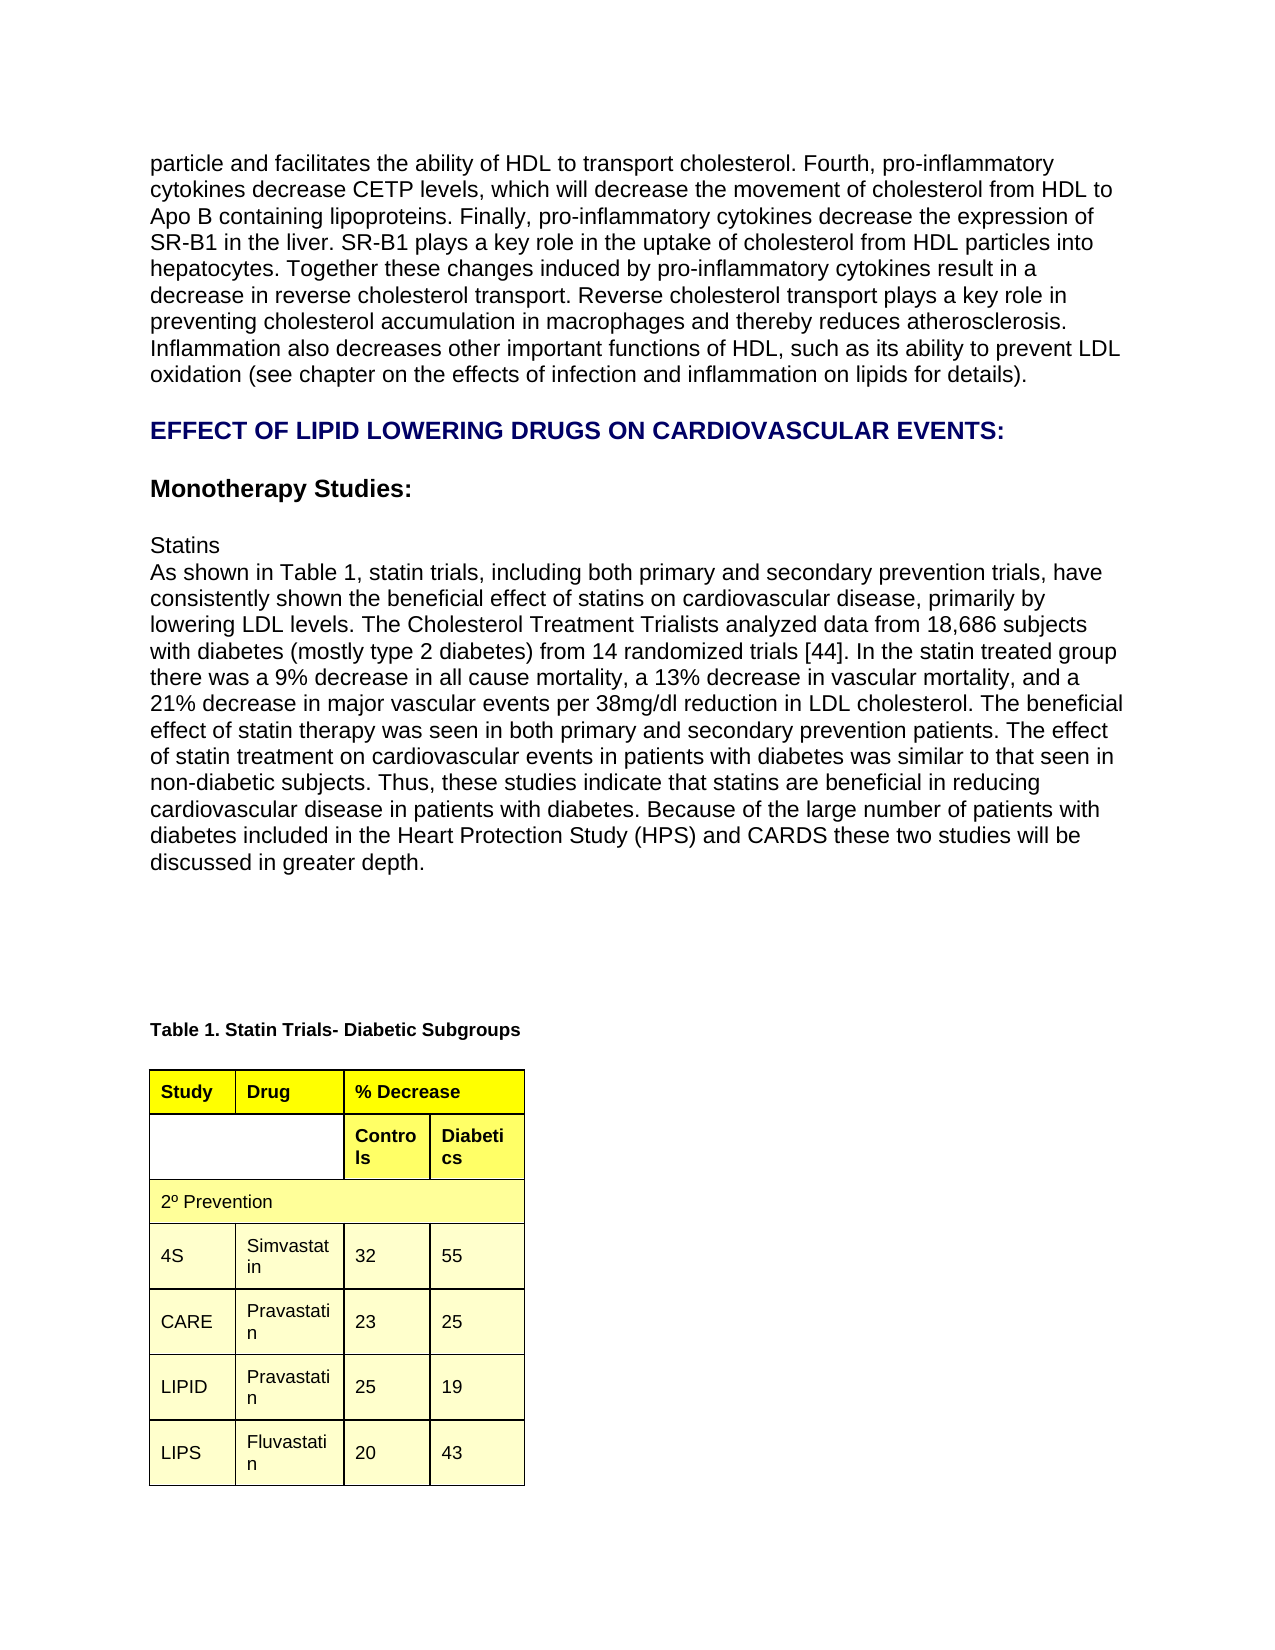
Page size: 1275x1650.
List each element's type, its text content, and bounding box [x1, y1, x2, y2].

table_cell 43 [431, 1421, 524, 1484]
text Statins As shown in Table 1, statin trials, including both primary and secondary prevention trials, have consistently shown the beneficial effect of statins on cardiovascular disease, primarily by lowering LDL levels. The Cholesterol Treatment Trialists analyzed data from 18,686 subjects with diabetes (mostly type 2 diabetes) from 14 randomized trials [44]. In the statin treated group there was a 9% decrease in all cause mortality, a 13% decrease in vascular mortality, and a 21% decrease in major vascular events per 38mg/dl reduction in LDL cholesterol. The beneficial effect of statin therapy was seen in both primary and secondary prevention patients. The effect of statin treatment on cardiovascular events in patients with diabetes was similar to that seen in non-diabetic subjects. Thus, these studies indicate that statins are beneficial in reducing cardiovascular disease in patients with diabetes. Because of the large number of patients with diabetes included in the Heart Protection Study (HPS) and CARDS these two studies will be discussed in greater depth. [150, 532, 1125, 875]
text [150, 150, 1125, 387]
table_cell Fluvastatin [236, 1421, 343, 1484]
text Table 1. Statin Trials- Diabetic Subgroups [150, 1018, 1125, 1040]
table_cell 19 [431, 1355, 524, 1419]
table_header % Decrease [345, 1071, 524, 1113]
table_header Drug [236, 1071, 343, 1113]
table_cell LIPS [150, 1421, 235, 1484]
table_cell LIPID [150, 1355, 235, 1419]
text EFFECT OF LIPID LOWERING DRUGS ON CARDIOVASCULAR EVENTS: [150, 416, 1125, 445]
table_cell Simvastatin [236, 1224, 343, 1288]
table_cell CARE [150, 1290, 235, 1353]
table_cell Diabetics [431, 1115, 524, 1178]
table_header Study [150, 1071, 235, 1113]
table_cell 25 [345, 1355, 429, 1419]
table_cell Pravastatin [236, 1290, 343, 1353]
table_cell Pravastatin [236, 1355, 343, 1419]
table_cell [150, 1115, 343, 1178]
table_cell 2º Prevention [150, 1180, 524, 1222]
table_cell 20 [345, 1421, 429, 1484]
table_cell 4S [150, 1224, 235, 1288]
table_cell 55 [431, 1224, 524, 1288]
table_cell 23 [345, 1290, 429, 1353]
table_cell Controls [345, 1115, 429, 1178]
table_cell 32 [345, 1224, 429, 1288]
text Monotherapy Studies: [150, 474, 1125, 503]
table_cell 25 [431, 1290, 524, 1353]
